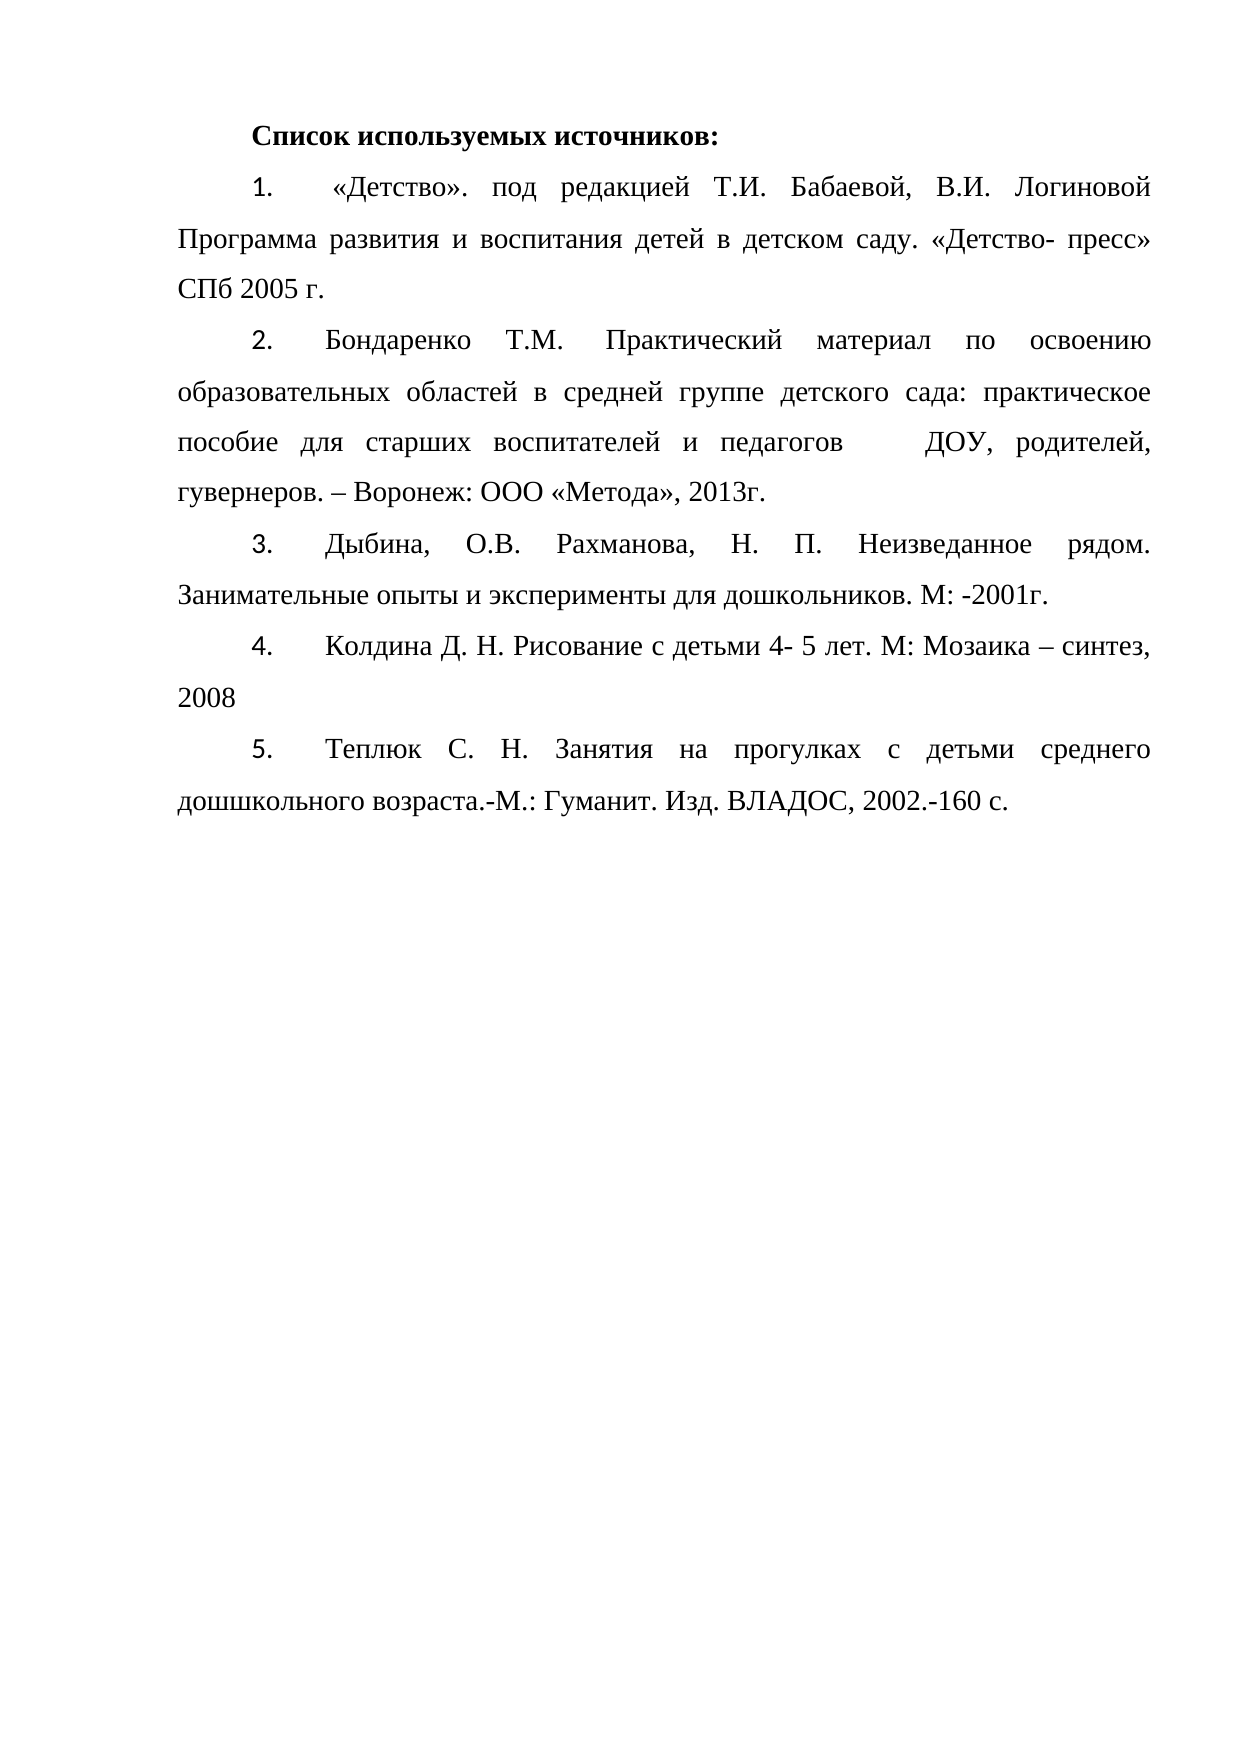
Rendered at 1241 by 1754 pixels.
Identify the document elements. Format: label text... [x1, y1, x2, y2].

list Дыбина, О.В. Рахманова, Н. П. Неизведанное рядом. Занимательные опыты и эксперименты для дошкольников. М: -2001г. [177, 525, 1152, 611]
text Список используемых источников: [177, 118, 1152, 152]
list Теплюк С. Н. Занятия на прогулках с детьми среднего дошшкольного возраста.-М.: Гуманит. Изд. ВЛАДОС, 2002.-160 с. [177, 730, 1152, 816]
list «Детство». под редакцией Т.И. Бабаевой, В.И. Логиновой Программа развития и воспитания детей в детском саду. «Детство- пресс» СПб 2005 г. [177, 168, 1152, 305]
list Колдина Д. Н. Рисование с детьми 4- 5 лет. М: Мозаика – синтез, 2008 [177, 627, 1152, 713]
list Бондаренко Т.М. Практический материал по освоению образовательных областей в средней группе детского сада: практическое пособие для старших воспитателей и педагогов ДОУ, родителей, гувернеров. – Воронеж: ООО «Метода», 2013г. [177, 321, 1152, 508]
